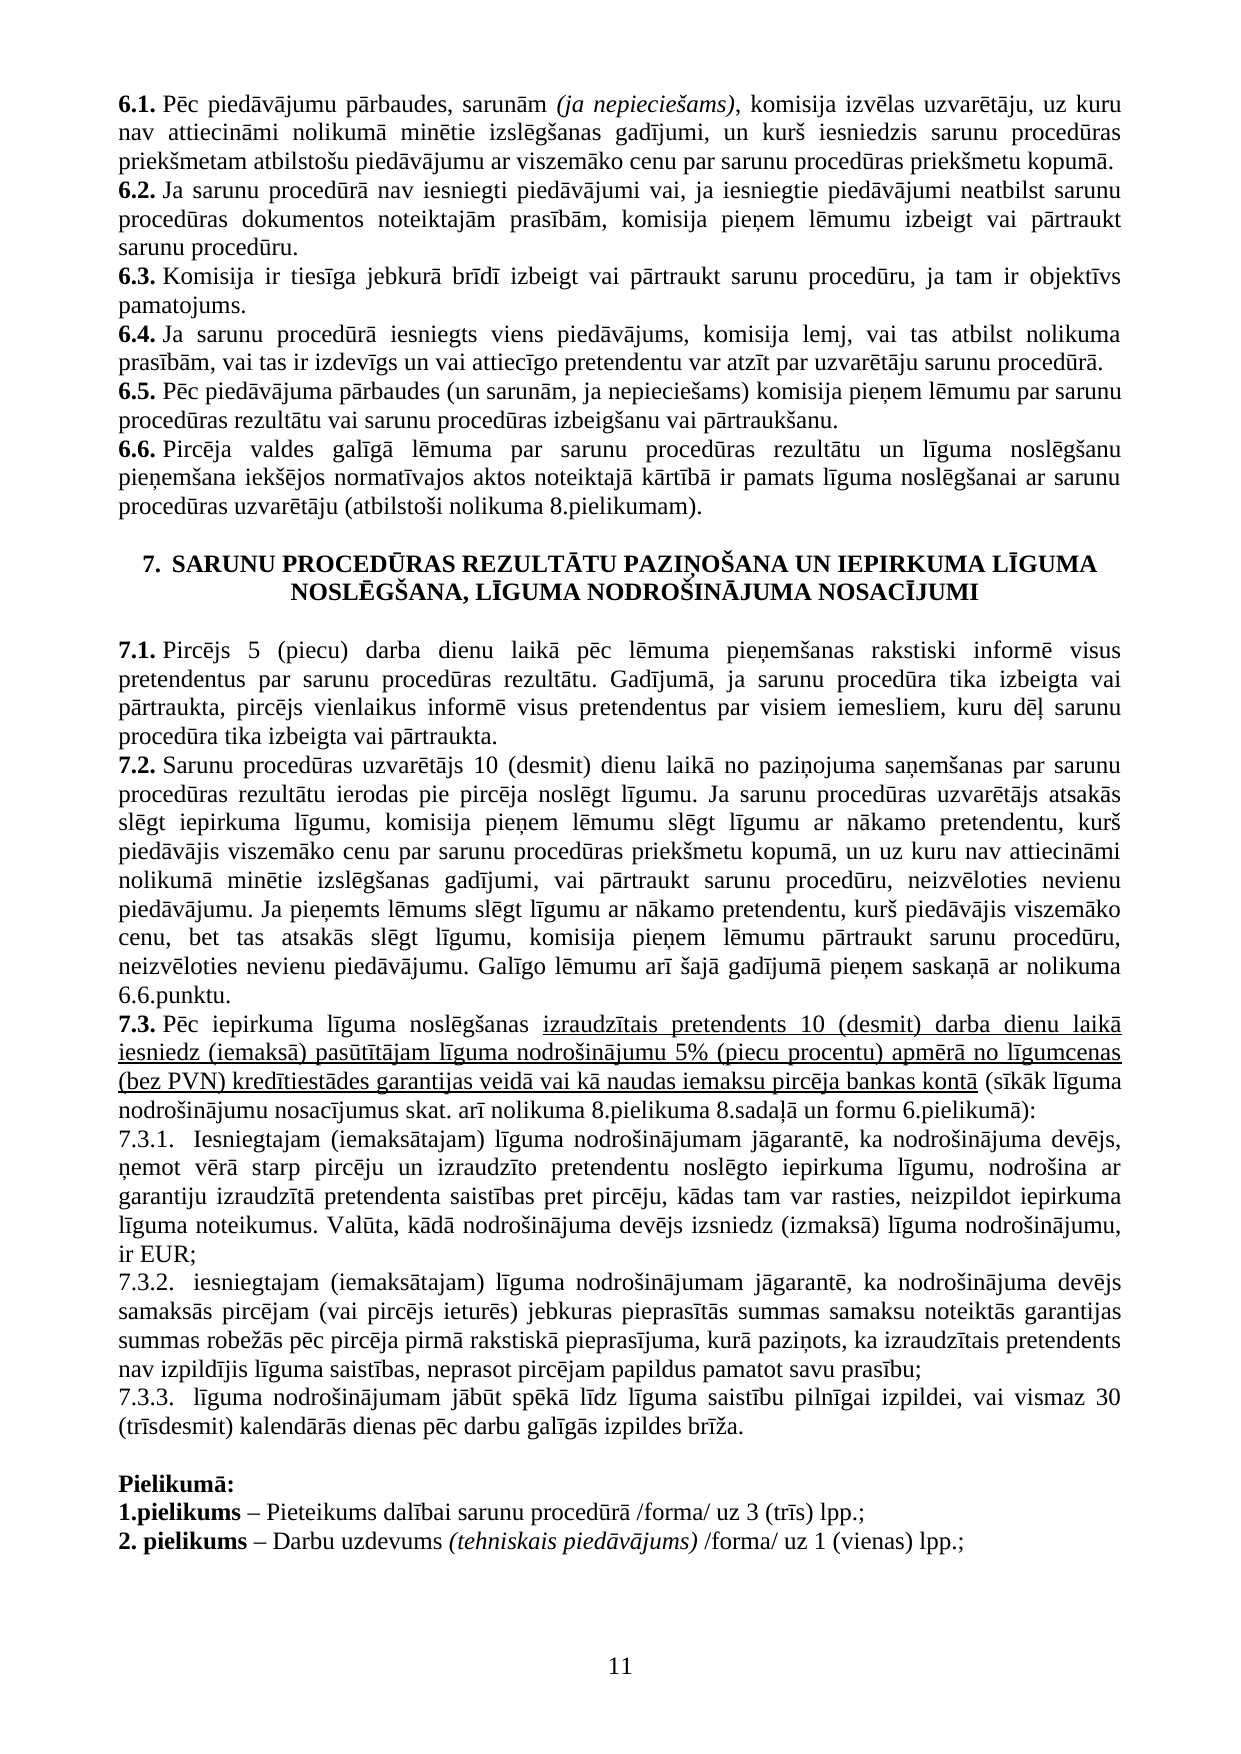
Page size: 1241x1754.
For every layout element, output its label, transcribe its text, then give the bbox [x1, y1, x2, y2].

list iesniegtajam (iemaksātajam) līguma nodrošinājumam jāgarantē, ka nodrošinājuma devējs samaksās pircējam (vai pircējs ieturēs) jebkuras pieprasītās summas samaksu noteiktās garantijas summas robežās pēc pircēja pirmā rakstiskā pieprasījuma, kurā paziņots, ka izraudzītais pretendents nav izpildījis līguma saistības, neprasot pircējam papildus pamatot savu prasību; [118, 1267, 1122, 1382]
list Pēc iepirkuma līguma noslēgšanas izraudzītais pretendents 10 (desmit) darba dienu laikā iesniedz (iemaksā) pasūtītājam līguma nodrošinājumu 5% (piecu procentu) apmērā no līgumcenas (bez PVN) kredītiestādes garantijas veidā vai kā naudas iemaksu pircēja bankas kontā (sīkāk līguma nodrošinājumu nosacījumus skat. arī nolikuma 8.pielikuma 8.sadaļā un formu 6.pielikumā): [118, 1064, 1122, 1124]
list Pircējs 5 (piecu) darba dienu laikā pēc lēmuma pieņemšanas rakstiski informē visus pretendentus par sarunu procedūras rezultātu. Gadījumā, ja sarunu procedūra tika izbeigta vai pārtraukta, pircējs vienlaikus informē visus pretendentus par visiem iemesliem, kuru dēļ sarunu procedūra tika izbeigta vai pārtraukta. [118, 635, 1122, 750]
list SARUNU PROCEDŪRAS REZULTĀTU PAZIŅOŠANA UN IEPIRKUMA LĪGUMA NOSLĒGŠANA, līguma Nodrošinājuma nosacījumi [118, 549, 1122, 606]
list Ja sarunu procedūrā nav iesniegti piedāvājumi vai, ja iesniegtie piedāvājumi neatbilst sarunu procedūras dokumentos noteiktajām prasībām, komisija pieņem lēmumu izbeigt vai pārtraukt sarunu procedūru. [118, 175, 1122, 261]
list Iesniegtajam (iemaksātajam) līguma nodrošinājumam jāgarantē, ka nodrošinājuma devējs, ņemot vērā starp pircēju un izraudzīto pretendentu noslēgto iepirkuma līgumu, nodrošina ar garantiju izraudzītā pretendenta saistības pret pircēju, kādas tam var rasties, neizpildot iepirkuma līguma noteikumus. Valūta, kādā nodrošinājuma devējs izsniedz (izmaksā) līguma nodrošinājumu, ir EUR; [118, 1124, 1122, 1267]
list Sarunu procedūras uzvarētājs 10 (desmit) dienu laikā no paziņojuma saņemšanas par sarunu procedūras rezultātu ierodas pie pircēja noslēgt līgumu. Ja sarunu procedūras uzvarētājs atsakās slēgt iepirkuma līgumu, komisija pieņem lēmumu slēgt līgumu ar nākamo pretendentu, kurš piedāvājis viszemāko cenu par sarunu procedūras priekšmetu kopumā, un uz kuru nav attiecināmi nolikumā minētie izslēgšanas gadījumi, vai pārtraukt sarunu procedūru, neizvēloties nevienu piedāvājumu. Ja pieņemts lēmums slēgt līgumu ar nākamo pretendentu, kurš piedāvājis viszemāko cenu, bet tas atsakās slēgt līgumu, komisija pieņem lēmumu pārtraukt sarunu procedūru, neizvēloties nevienu piedāvājumu. Galīgo lēmumu arī šajā gadījumā pieņem saskaņā ar nolikuma 6.6.punktu. [118, 750, 1122, 1009]
list Komisija ir tiesīga jebkurā brīdī izbeigt vai pārtraukt sarunu procedūru, ja tam ir objektīvs pamatojums. [118, 261, 1122, 319]
text 1.pielikums – Pieteikums dalībai sarunu procedūrā /forma/ uz 3 (trīs) lpp.; [118, 1497, 1122, 1526]
list Pēc iepirkuma līguma noslēgšanas izraudzītais pretendents 10 (desmit) darba dienu laikā iesniedz (iemaksā) pasūtītājam līguma nodrošinājumu 5% (piecu procentu) apmērā no līgumcenas (bez PVN) kredītiestādes garantijas veidā vai kā naudas iemaksu pircēja bankas kontā (sīkāk līguma nodrošinājumu nosacījumus skat. arī nolikuma 8.pielikuma 8.sadaļā un formu 6.pielikumā): [118, 1009, 1122, 1062]
text 2. pielikums – Darbu uzdevums (tehniskais piedāvājums) /forma/ uz 1 (vienas) lpp.; [118, 1526, 1122, 1555]
list līguma nodrošinājumam jābūt spēkā līdz līguma saistību pilnīgai izpildei, vai vismaz 30 (trīsdesmit) kalendārās dienas pēc darbu galīgās izpildes brīža. [118, 1382, 1122, 1440]
list Pēc piedāvājuma pārbaudes (un sarunām, ja nepieciešams) komisija pieņem lēmumu par sarunu procedūras rezultātu vai sarunu procedūras izbeigšanu vai pārtraukšanu. [118, 376, 1122, 434]
list Ja sarunu procedūrā iesniegts viens piedāvājums, komisija lemj, vai tas atbilst nolikuma prasībām, vai tas ir izdevīgs un vai attiecīgo pretendentu var atzīt par uzvarētāju sarunu procedūrā. [118, 319, 1122, 376]
list Pircēja valdes galīgā lēmuma par sarunu procedūras rezultātu un līguma noslēgšanu pieņemšana iekšējos normatīvajos aktos noteiktajā kārtībā ir pamats līguma noslēgšanai ar sarunu procedūras uzvarētāju (atbilstoši nolikuma 8.pielikumam). [118, 434, 1122, 520]
list Pēc piedāvājumu pārbaudes, sarunām (ja nepieciešams), komisija izvēlas uzvarētāju, uz kuru nav attiecināmi nolikumā minētie izslēgšanas gadījumi, un kurš iesniedzis sarunu procedūras priekšmetam atbilstošu piedāvājumu ar viszemāko cenu par sarunu procedūras priekšmetu kopumā. [118, 89, 1122, 175]
text Pielikumā: [118, 1469, 1122, 1497]
